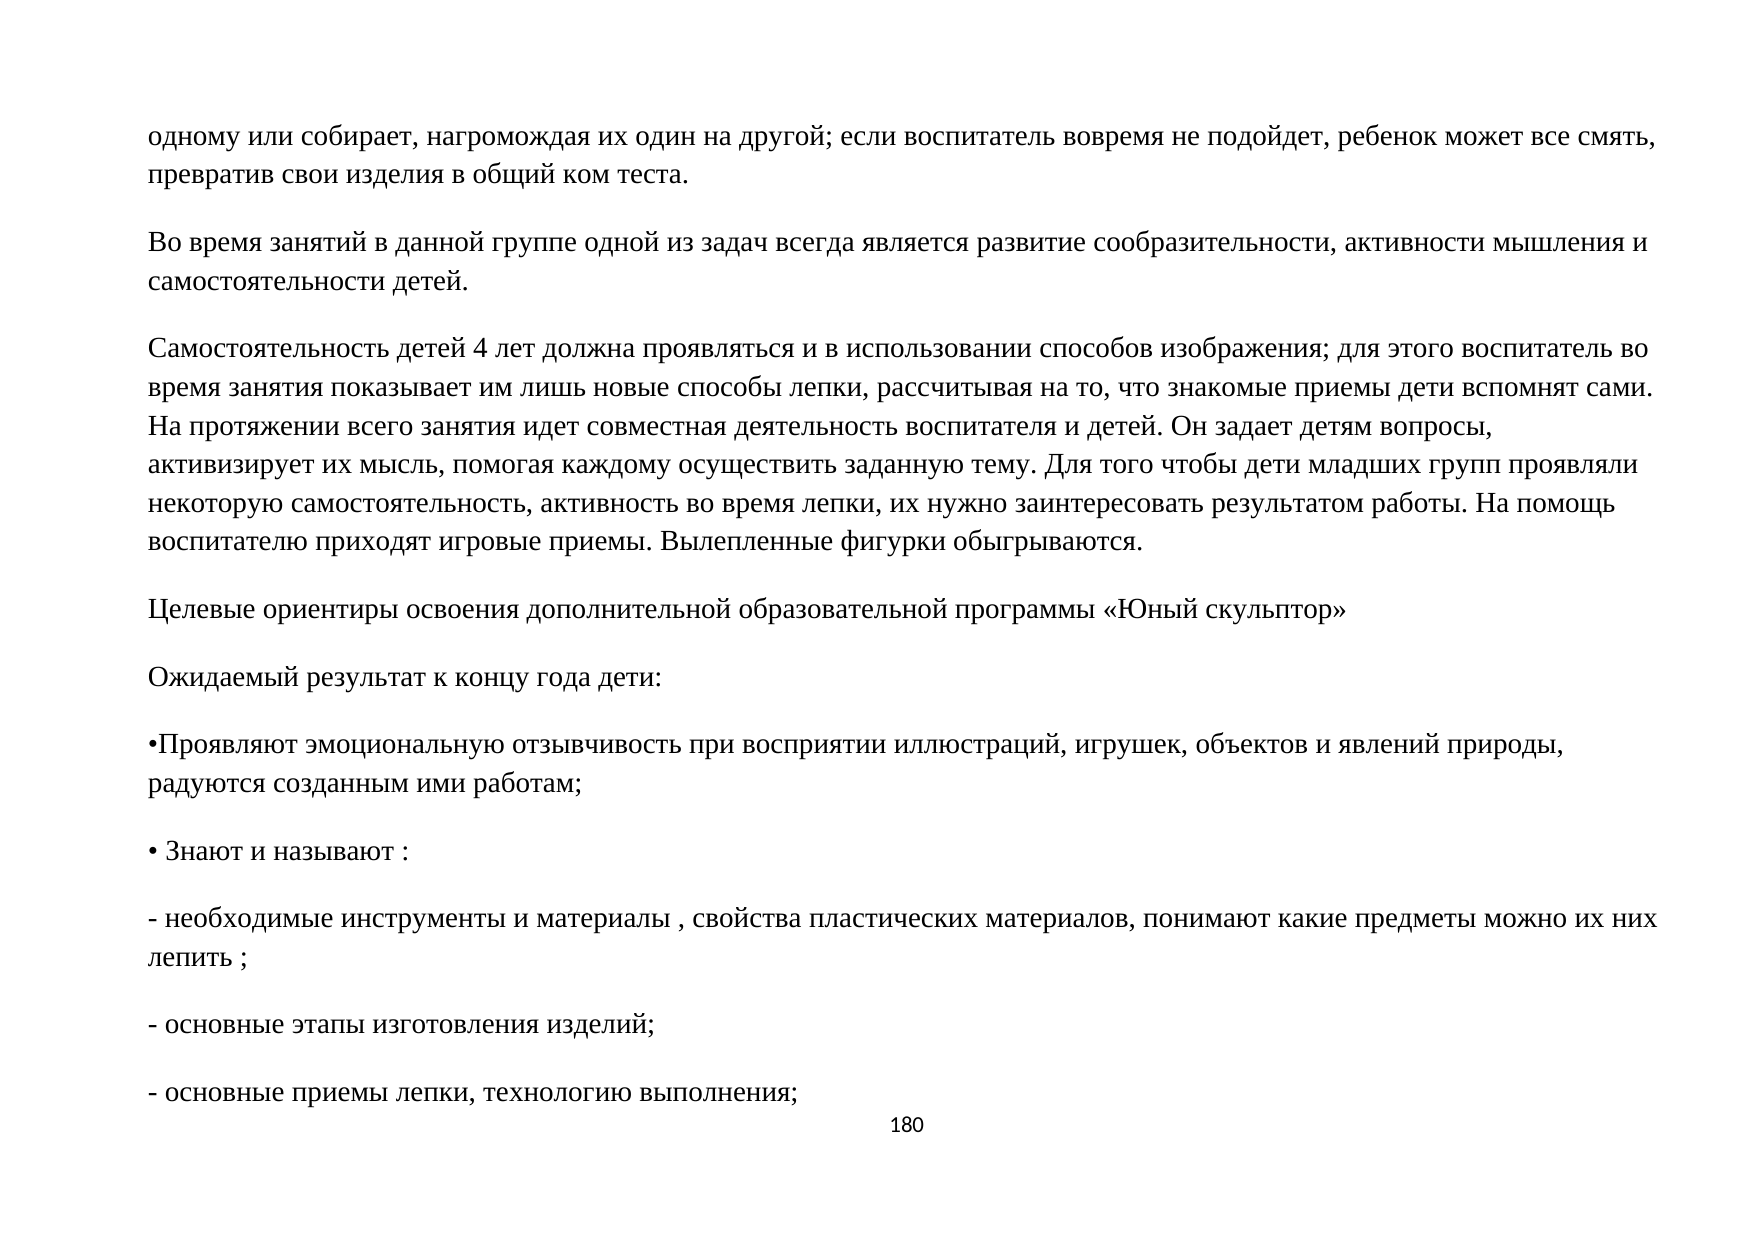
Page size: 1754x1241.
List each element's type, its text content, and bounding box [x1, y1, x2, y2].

text - необходимые инструменты и материалы , свойства пластических материалов, понимают какие предметы можно их них лепить ; [148, 900, 1665, 972]
text •Проявляют эмоциональную отзывчивость при восприятии иллюстраций, игрушек, объектов и явлений природы, радуются созданным ими работам; [148, 726, 1665, 798]
text - основные этапы изготовления изделий; [148, 1007, 1665, 1040]
text Целевые ориентиры освоения дополнительной образовательной программы «Юный скульптор» [148, 591, 1665, 624]
text Ожидаемый результат к концу года дети: [148, 659, 1665, 692]
text • Знают и называют : [148, 833, 1665, 866]
text - основные приемы лепки, технологию выполнения; [148, 1074, 1665, 1108]
text Самостоятельность детей 4 лет должна проявляться и в использовании способов изображения; для этого воспитатель во время занятия показывает им лишь новые способы лепки, рассчитывая на то, что знакомые приемы дети вспомнят сами. На протяжении всего занятия идет совместная деятельность воспитателя и детей. Он задает детям вопросы, активизирует их мысль, помогая каждому осуществить заданную тему. Для того чтобы дети младших групп проявляли некоторую самостоятельность, активность во время лепки, их нужно заинтересовать результатом работы. На помощь воспитателю приходят игровые приемы. Вылепленные фигурки обыгрываются. [148, 331, 1665, 557]
text одному или собирает, нагромождая их один на другой; если воспитатель вовремя не подойдет, ребенок может все смять, превратив свои изделия в общий ком теста. [148, 118, 1665, 190]
text Во время занятий в данной группе одной из задач всегда является развитие сообразительности, активности мышления и самостоятельности детей. [148, 224, 1665, 296]
